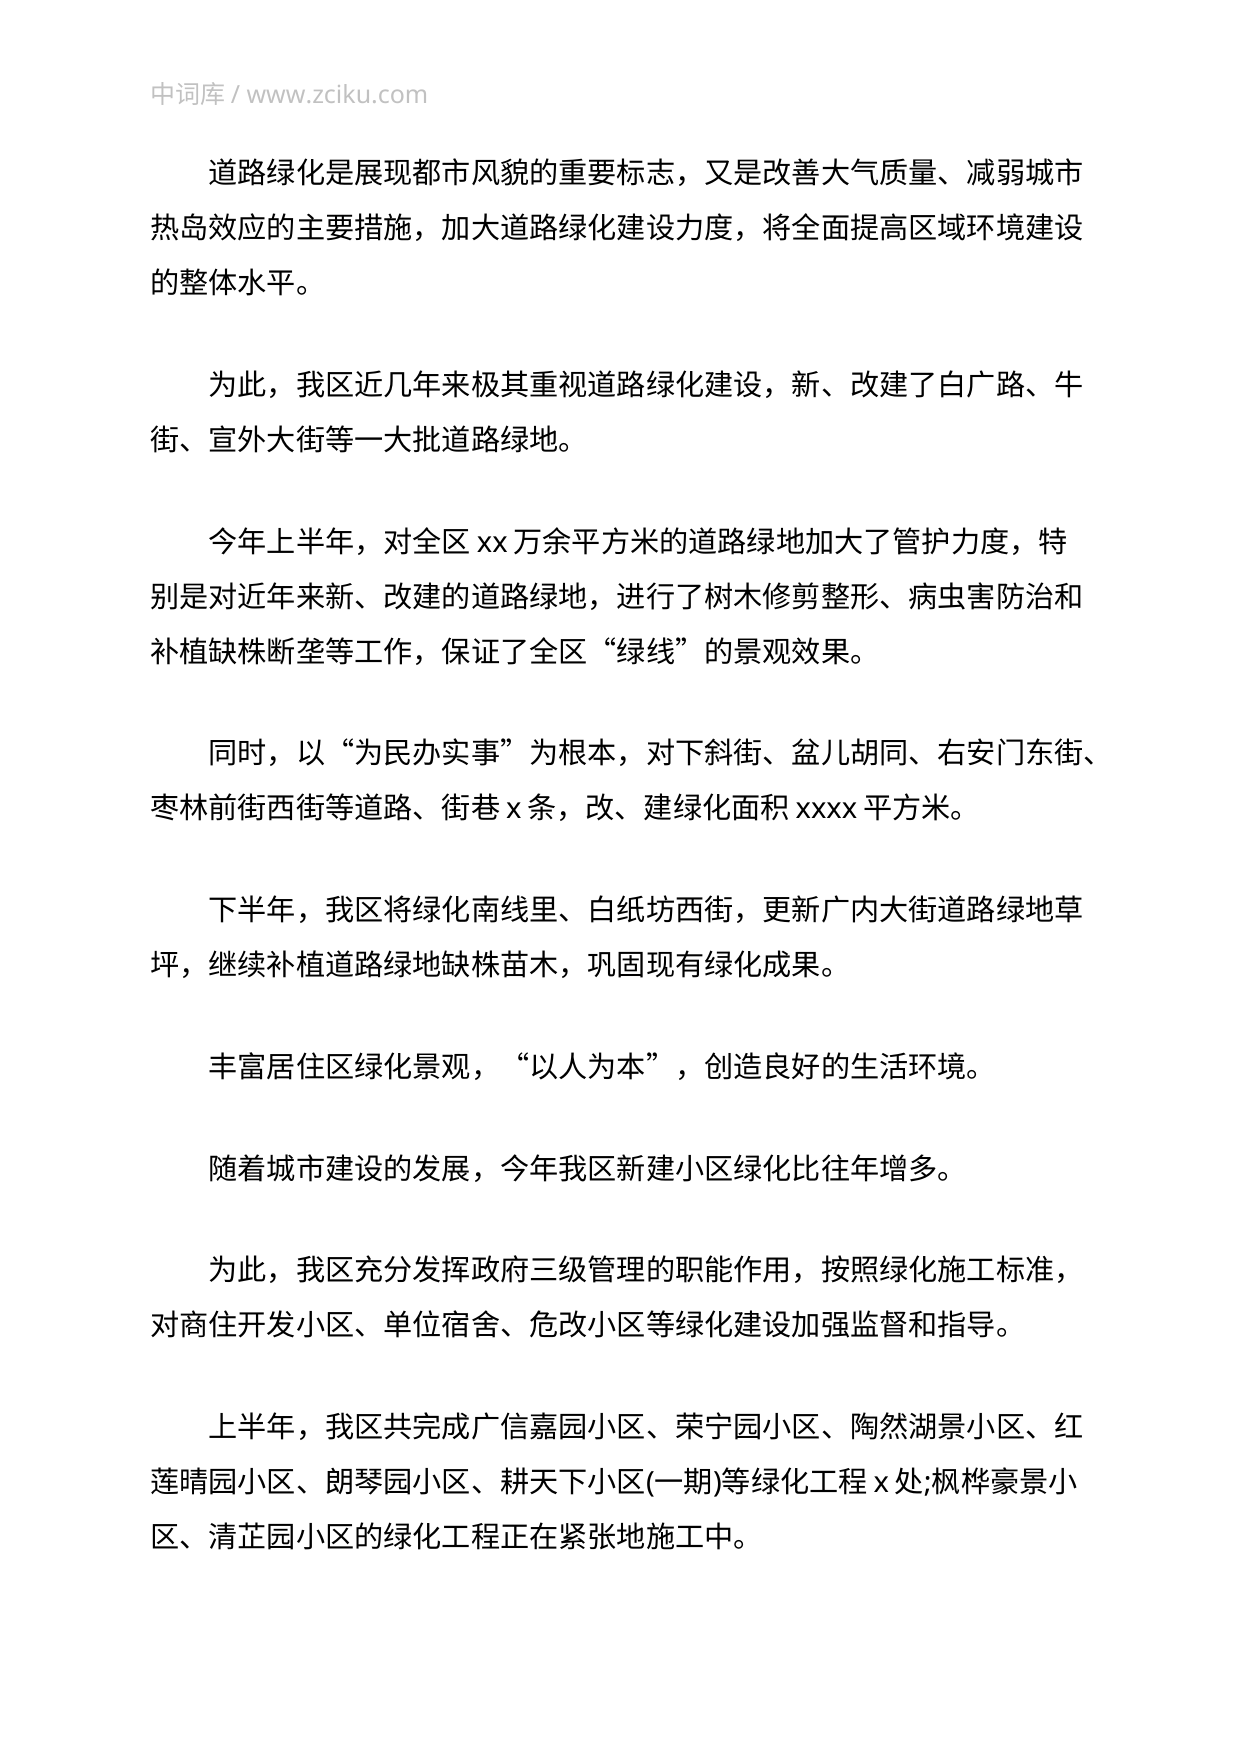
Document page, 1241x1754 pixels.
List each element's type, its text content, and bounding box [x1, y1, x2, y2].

text 道路绿化是展现都市风貌的重要标志，又是改善大气质量、减弱城市热岛效应的主要措施，加大道路绿化建设力度，将全面提高区域环境建设的整体水平。 [150, 150, 1090, 302]
text 为此，我区近几年来极其重视道路绿化建设，新、改建了白广路、牛街、宣外大街等一大批道路绿地。 [150, 362, 1090, 459]
text 今年上半年，对全区xx万余平方米的道路绿地加大了管护力度，特别是对近年来新、改建的道路绿地，进行了树木修剪整形、病虫害防治和补植缺株断垄等工作，保证了全区“绿线”的景观效果。 [150, 518, 1090, 670]
text 随着城市建设的发展，今年我区新建小区绿化比往年增多。 [150, 1145, 1090, 1187]
text 下半年，我区将绿化南线里、白纸坊西街，更新广内大街道路绿地草坪，继续补植道路绿地缺株苗木，巩固现有绿化成果。 [150, 887, 1090, 984]
text 上半年，我区共完成广信嘉园小区、荣宁园小区、陶然湖景小区、红莲晴园小区、朗琴园小区、耕天下小区(一期)等绿化工程x处;枫桦豪景小区、清芷园小区的绿化工程正在紧张地施工中。 [150, 1404, 1090, 1556]
text 同时，以“为民办实事”为根本，对下斜街、盆儿胡同、右安门东街、枣林前街西街等道路、街巷x条，改、建绿化面积xxxx平方米。 [150, 730, 1090, 827]
text 丰富居住区绿化景观，“以人为本”，创造良好的生活环境。 [150, 1043, 1090, 1086]
text 为此，我区充分发挥政府三级管理的职能作用，按照绿化施工标准，对商住开发小区、单位宿舍、危改小区等绿化建设加强监督和指导。 [150, 1247, 1090, 1344]
